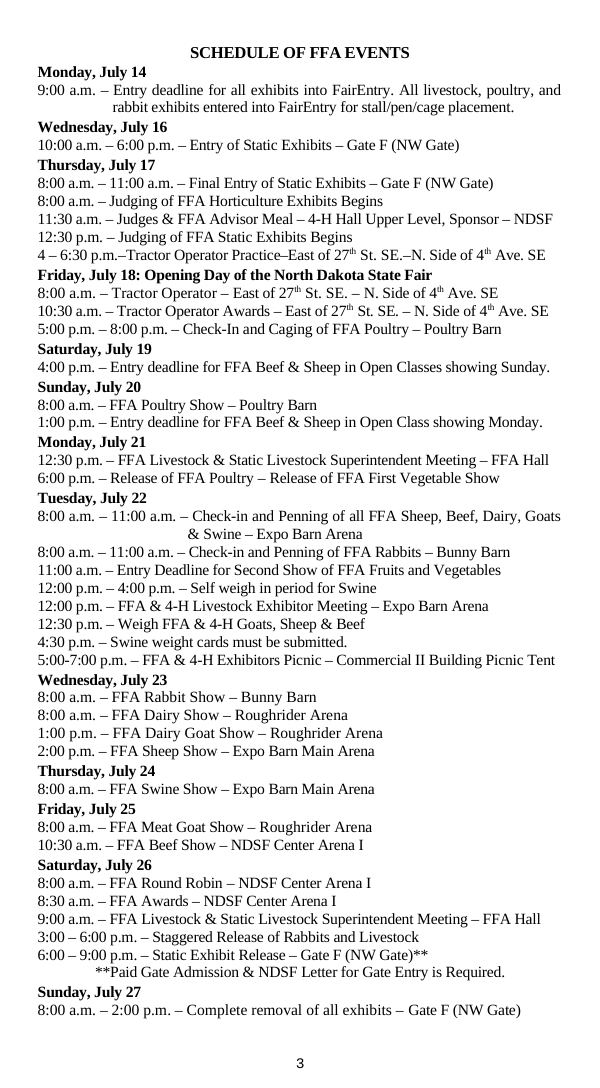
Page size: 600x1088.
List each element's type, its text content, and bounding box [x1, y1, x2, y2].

text 11:00 a.m. – Entry Deadline for Second Show of FFA Fruits and Vegetables [37, 561, 562, 579]
text 8:00 a.m. – 2:00 p.m. – Complete removal of all exhibits – Gate F (NW Gate) [37, 1001, 562, 1019]
text 10:30 a.m. – FFA Beef Show – NDSF Center Arena I [37, 836, 562, 854]
text SCHEDULE OF FFA EVENTS [37, 43, 562, 62]
text 12:30 p.m. – FFA Livestock & Static Livestock Superintendent Meeting – FFA Hall [37, 451, 562, 469]
text 8:00 a.m. – 11:00 a.m. – Check-in and Penning of all FFA Sheep, Beef, Dairy, Goats & Swine – Expo Barn Arena [37, 507, 562, 543]
text Monday, July 21 [37, 433, 562, 451]
text 8:00 a.m. – 11:00 a.m. – Check-in and Penning of FFA Rabbits – Bunny Barn [37, 543, 562, 561]
text 8:00 a.m. – FFA Meat Goat Show – Roughrider Arena [37, 818, 562, 836]
text 12:30 p.m. – Judging of FFA Static Exhibits Begins [37, 228, 562, 246]
text 12:00 p.m. – FFA & 4-H Livestock Exhibitor Meeting – Expo Barn Arena [37, 597, 562, 614]
text 8:00 a.m. – 11:00 a.m. – Final Entry of Static Exhibits – Gate F (NW Gate) [37, 174, 562, 192]
text 10:30 a.m. – Tractor Operator Awards – East of 27th St. SE. – N. Side of 4th Ave. SE [37, 302, 562, 319]
text 8:30 a.m. – FFA Awards – NDSF Center Arena I [37, 892, 562, 909]
text 9:00 a.m. – Entry deadline for all exhibits into FairEntry. All livestock, poultry, and rabbit exhibits entered into FairEntry for stall/pen/cage placement. [37, 80, 562, 116]
text 11:30 a.m. – Judges & FFA Advisor Meal – 4-H Hall Upper Level, Sponsor – NDSF [37, 210, 562, 228]
text 5:00 p.m. – 8:00 p.m. – Check-In and Caging of FFA Poultry – Poultry Barn [37, 319, 562, 337]
text Thursday, July 17 [37, 156, 562, 174]
text 8:00 a.m. – FFA Rabbit Show – Bunny Barn [37, 688, 562, 706]
text 8:00 a.m. – FFA Swine Show – Expo Barn Main Arena [37, 780, 562, 798]
text 10:00 a.m. – 6:00 p.m. – Entry of Static Exhibits – Gate F (NW Gate) [37, 136, 562, 154]
text 8:00 a.m. – Judging of FFA Horticulture Exhibits Begins [37, 192, 562, 210]
text 8:00 a.m. – FFA Poultry Show – Poultry Barn [37, 395, 562, 413]
text Wednesday, July 16 [37, 118, 562, 136]
text Saturday, July 26 [37, 856, 562, 874]
text 1:00 p.m. – FFA Dairy Goat Show – Roughrider Arena [37, 724, 562, 742]
text 3:00 – 6:00 p.m. – Staggered Release of Rabbits and Livestock [37, 927, 562, 945]
text 5:00-7:00 p.m. – FFA & 4-H Exhibitors Picnic – Commercial II Building Picnic Tent [37, 650, 562, 668]
text Wednesday, July 23 [37, 670, 562, 688]
text 8:00 a.m. – FFA Round Robin – NDSF Center Arena I [37, 874, 562, 892]
text 12:00 p.m. – 4:00 p.m. – Self weigh in period for Swine [37, 579, 562, 597]
text Tuesday, July 22 [37, 489, 562, 507]
text 4 – 6:30 p.m.–Tractor Operator Practice–East of 27th St. SE.–N. Side of 4th Ave. SE [37, 246, 562, 264]
text Friday, July 18: Opening Day of the North Dakota State Fair [37, 266, 562, 284]
text 2:00 p.m. – FFA Sheep Show – Expo Barn Main Arena [37, 742, 562, 760]
text Sunday, July 27 [37, 983, 562, 1001]
text 4:00 p.m. – Entry deadline for FFA Beef & Sheep in Open Classes showing Sunday. [37, 357, 562, 375]
text Sunday, July 20 [37, 377, 562, 395]
text 8:00 a.m. – Tractor Operator – East of 27th St. SE. – N. Side of 4th Ave. SE [37, 284, 562, 302]
text 12:30 p.m. – Weigh FFA & 4-H Goats, Sheep & Beef [37, 614, 562, 632]
subtitle Friday, July 25 [37, 800, 562, 818]
text 9:00 a.m. – FFA Livestock & Static Livestock Superintendent Meeting – FFA Hall [37, 909, 562, 927]
text 4:30 p.m. – Swine weight cards must be submitted. [37, 632, 562, 650]
text **Paid Gate Admission & NDSF Letter for Gate Entry is Required. [37, 963, 562, 981]
text Thursday, July 24 [37, 762, 562, 780]
text 8:00 a.m. – FFA Dairy Show – Roughrider Arena [37, 706, 562, 724]
text 1:00 p.m. – Entry deadline for FFA Beef & Sheep in Open Class showing Monday. [37, 413, 562, 431]
text Monday, July 14 [37, 62, 562, 80]
text Saturday, July 19 [37, 339, 562, 357]
text 6:00 p.m. – Release of FFA Poultry – Release of FFA First Vegetable Show [37, 469, 562, 487]
text 6:00 – 9:00 p.m. – Static Exhibit Release – Gate F (NW Gate)** [37, 945, 562, 963]
